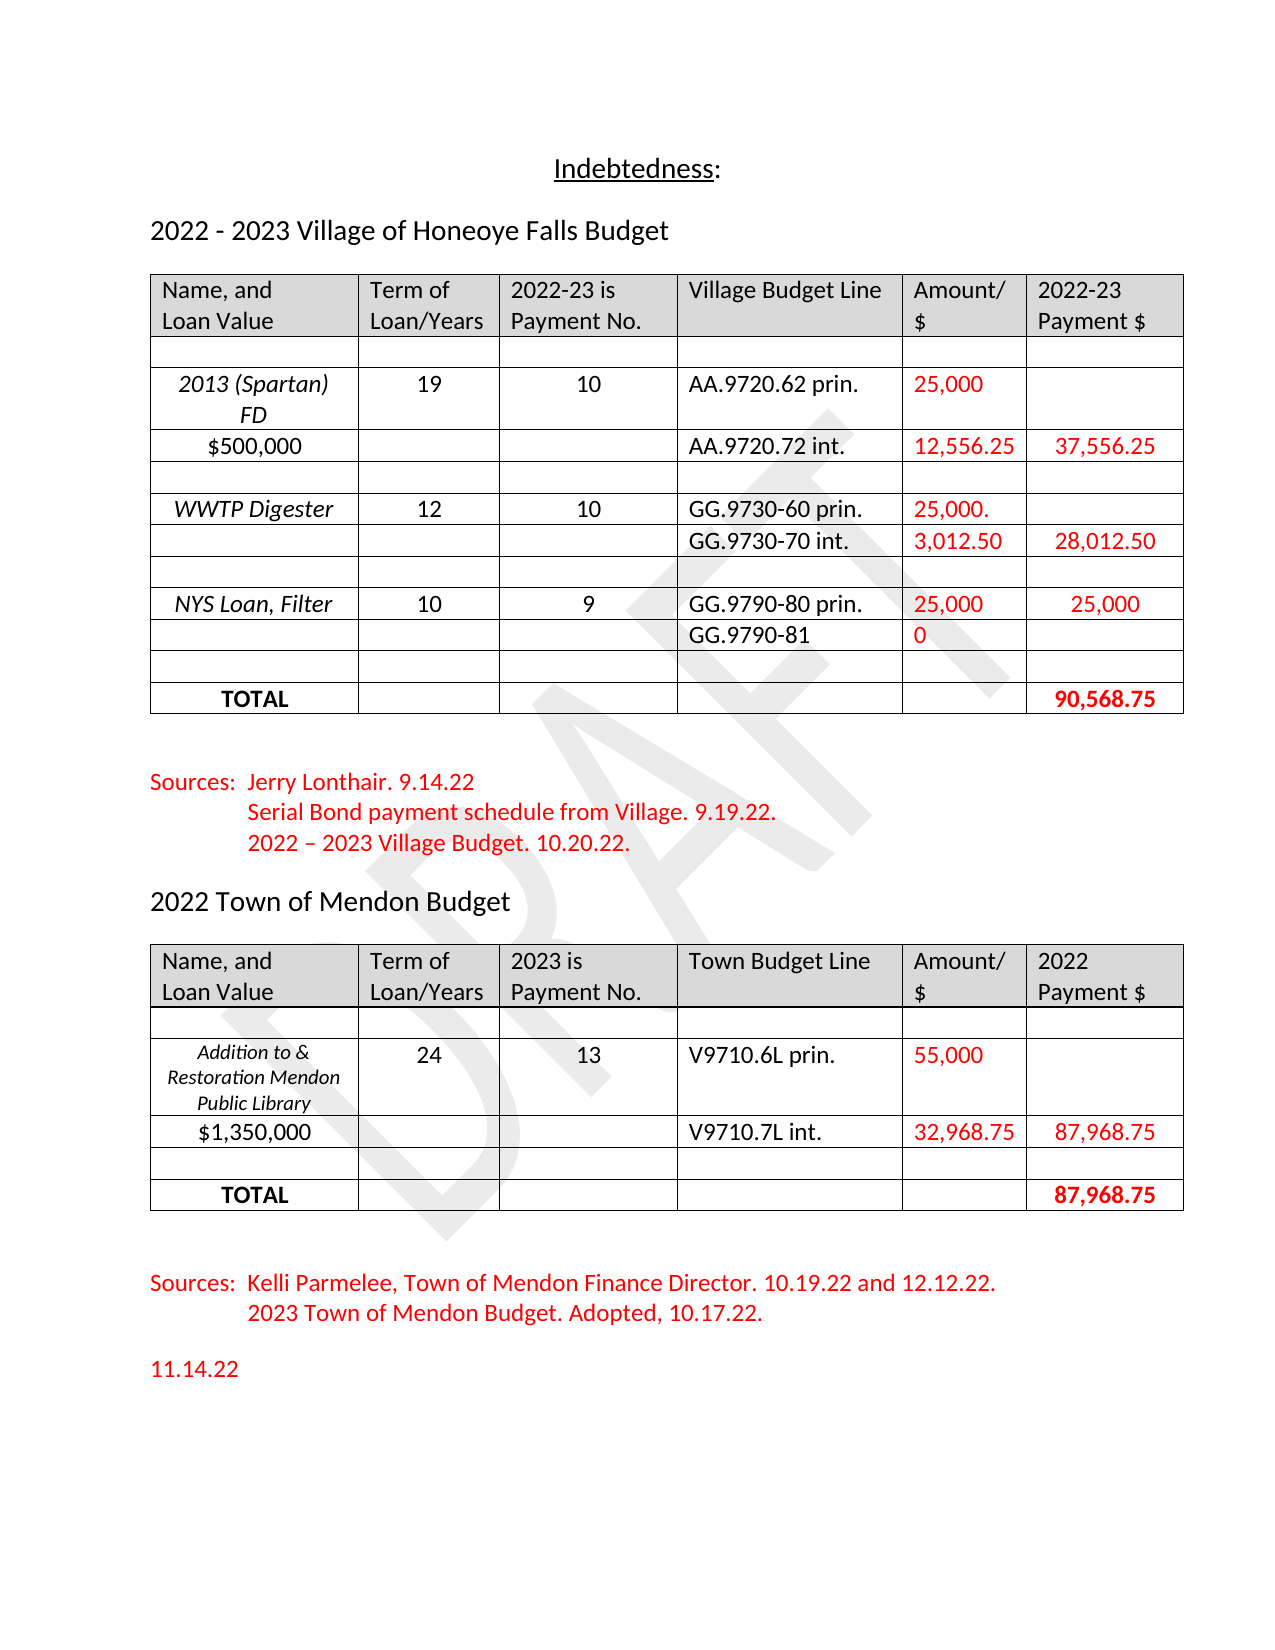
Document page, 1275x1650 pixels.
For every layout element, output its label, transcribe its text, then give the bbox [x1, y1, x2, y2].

table_cell GG.9790-81 [678, 620, 902, 650]
table_cell [151, 620, 358, 650]
table_cell [151, 651, 358, 682]
table_cell [678, 683, 902, 713]
table_cell [359, 1008, 499, 1038]
table_cell AA.9720.62 prin. [678, 368, 902, 429]
table_cell [359, 337, 499, 367]
table_cell 9 [500, 588, 677, 619]
table_header Name, and Loan Value [151, 275, 358, 336]
table_cell NYS Loan, Filter [151, 588, 358, 619]
table_cell [359, 1148, 499, 1178]
table_cell [1027, 1008, 1183, 1038]
table_cell GG.9730-60 prin. [678, 494, 902, 524]
table_cell [678, 337, 902, 367]
table_cell [678, 1180, 902, 1210]
table_header 2022-23 Payment $ [1027, 275, 1183, 336]
table_cell Addition to & Restoration Mendon Public Library [151, 1039, 358, 1115]
table_cell 37,556.25 [1027, 430, 1183, 461]
table_cell [1027, 368, 1183, 429]
table_cell [359, 651, 499, 682]
table_cell TOTAL [151, 683, 358, 713]
text 2022 Town of Mendon Budget [150, 883, 1125, 918]
table_cell WWTP Digester [151, 494, 358, 524]
table_cell [1027, 620, 1183, 650]
table_cell 90,568.75 [1027, 683, 1183, 713]
table_cell 28,012.50 [1027, 525, 1183, 556]
table_cell [1027, 462, 1183, 492]
text 2022 – 2023 Village Budget. 10.20.22. [150, 827, 1125, 857]
table_cell [1027, 494, 1183, 524]
table_cell 19 [359, 368, 499, 429]
table_header Name, and Loan Value [151, 945, 358, 1006]
table_cell 0 [903, 620, 1026, 650]
table_cell [903, 462, 1026, 492]
table_cell [1027, 651, 1183, 682]
table_cell [903, 683, 1026, 713]
table_cell [678, 557, 902, 587]
table_cell 3,012.50 [903, 525, 1026, 556]
table_cell [500, 620, 677, 650]
table_cell [500, 683, 677, 713]
table_cell 25,000 [1027, 588, 1183, 619]
table_cell [151, 557, 358, 587]
table_cell 12 [359, 494, 499, 524]
table_cell GG.9790-80 prin. [678, 588, 902, 619]
table_cell 55,000 [903, 1039, 1026, 1115]
table_cell [500, 1008, 677, 1038]
table_cell [903, 1148, 1026, 1178]
table_cell V9710.6L prin. [678, 1039, 902, 1115]
table_cell V9710.7L int. [678, 1116, 902, 1147]
text Serial Bond payment schedule from Village. 9.19.22. [150, 796, 1125, 827]
table_cell 13 [500, 1039, 677, 1115]
table_cell [359, 430, 499, 461]
table_header Amount/ $ [903, 275, 1026, 336]
table_cell [678, 1008, 902, 1038]
table_cell [500, 462, 677, 492]
table_cell 87,968.75 [1027, 1116, 1183, 1147]
table_header Term of Loan/Years [359, 945, 499, 1006]
table_cell [1027, 1148, 1183, 1178]
table_cell [151, 525, 358, 556]
table_cell [678, 1148, 902, 1178]
table_cell 25,000 [903, 368, 1026, 429]
table_cell [359, 525, 499, 556]
text Sources: Jerry Lonthair. 9.14.22 [150, 766, 1125, 796]
table_cell [359, 683, 499, 713]
table_cell [1027, 337, 1183, 367]
table_cell [500, 430, 677, 461]
table_cell AA.9720.72 int. [678, 430, 902, 461]
table_header Town Budget Line [678, 945, 902, 1006]
table_cell 32,968.75 [903, 1116, 1026, 1147]
table_cell [500, 1116, 677, 1147]
table_cell 25,000 [903, 588, 1026, 619]
table_cell [500, 1180, 677, 1210]
table_cell $500,000 [151, 430, 358, 461]
table_cell GG.9730-70 int. [678, 525, 902, 556]
table_cell [1027, 1039, 1183, 1115]
table_cell [903, 557, 1026, 587]
table_cell TOTAL [151, 1180, 358, 1210]
text Sources: Kelli Parmelee, Town of Mendon Finance Director. 10.19.22 and 12.12.22. [150, 1267, 1125, 1297]
table_cell [151, 1008, 358, 1038]
table_cell [359, 557, 499, 587]
table_cell [151, 462, 358, 492]
table_cell [151, 337, 358, 367]
table_cell 10 [359, 588, 499, 619]
table_cell 25,000. [903, 494, 1026, 524]
table_cell [151, 1148, 358, 1178]
table_cell [500, 651, 677, 682]
table_cell [678, 462, 902, 492]
text Indebtedness: [150, 150, 1125, 186]
table_cell [678, 651, 902, 682]
table_header 2022-23 is Payment No. [500, 275, 677, 336]
table_header 2022 Payment $ [1027, 945, 1183, 1006]
table_cell 24 [359, 1039, 499, 1115]
table_header Village Budget Line [678, 275, 902, 336]
table_cell [359, 1180, 499, 1210]
table_cell 2013 (Spartan) FD [151, 368, 358, 429]
table_cell [903, 1008, 1026, 1038]
table_cell 12,556.25 [903, 430, 1026, 461]
table_cell [500, 337, 677, 367]
text 2023 Town of Mendon Budget. Adopted, 10.17.22. [150, 1297, 1125, 1328]
table_cell [1027, 557, 1183, 587]
table_cell [903, 651, 1026, 682]
table_header Amount/ $ [903, 945, 1026, 1006]
text 2022 - 2023 Village of Honeoye Falls Budget [150, 212, 1125, 247]
table_header Term of Loan/Years [359, 275, 499, 336]
table_cell [359, 620, 499, 650]
table_cell [359, 1116, 499, 1147]
table_cell 87,968.75 [1027, 1180, 1183, 1210]
table_cell [500, 525, 677, 556]
table_cell 10 [500, 494, 677, 524]
table_cell [359, 462, 499, 492]
table_cell [500, 557, 677, 587]
table_cell [903, 337, 1026, 367]
table_cell $1,350,000 [151, 1116, 358, 1147]
text 11.14.22 [150, 1353, 1125, 1384]
table_header 2023 is Payment No. [500, 945, 677, 1006]
table_cell 10 [500, 368, 677, 429]
table_cell [500, 1148, 677, 1178]
table_cell [903, 1180, 1026, 1210]
